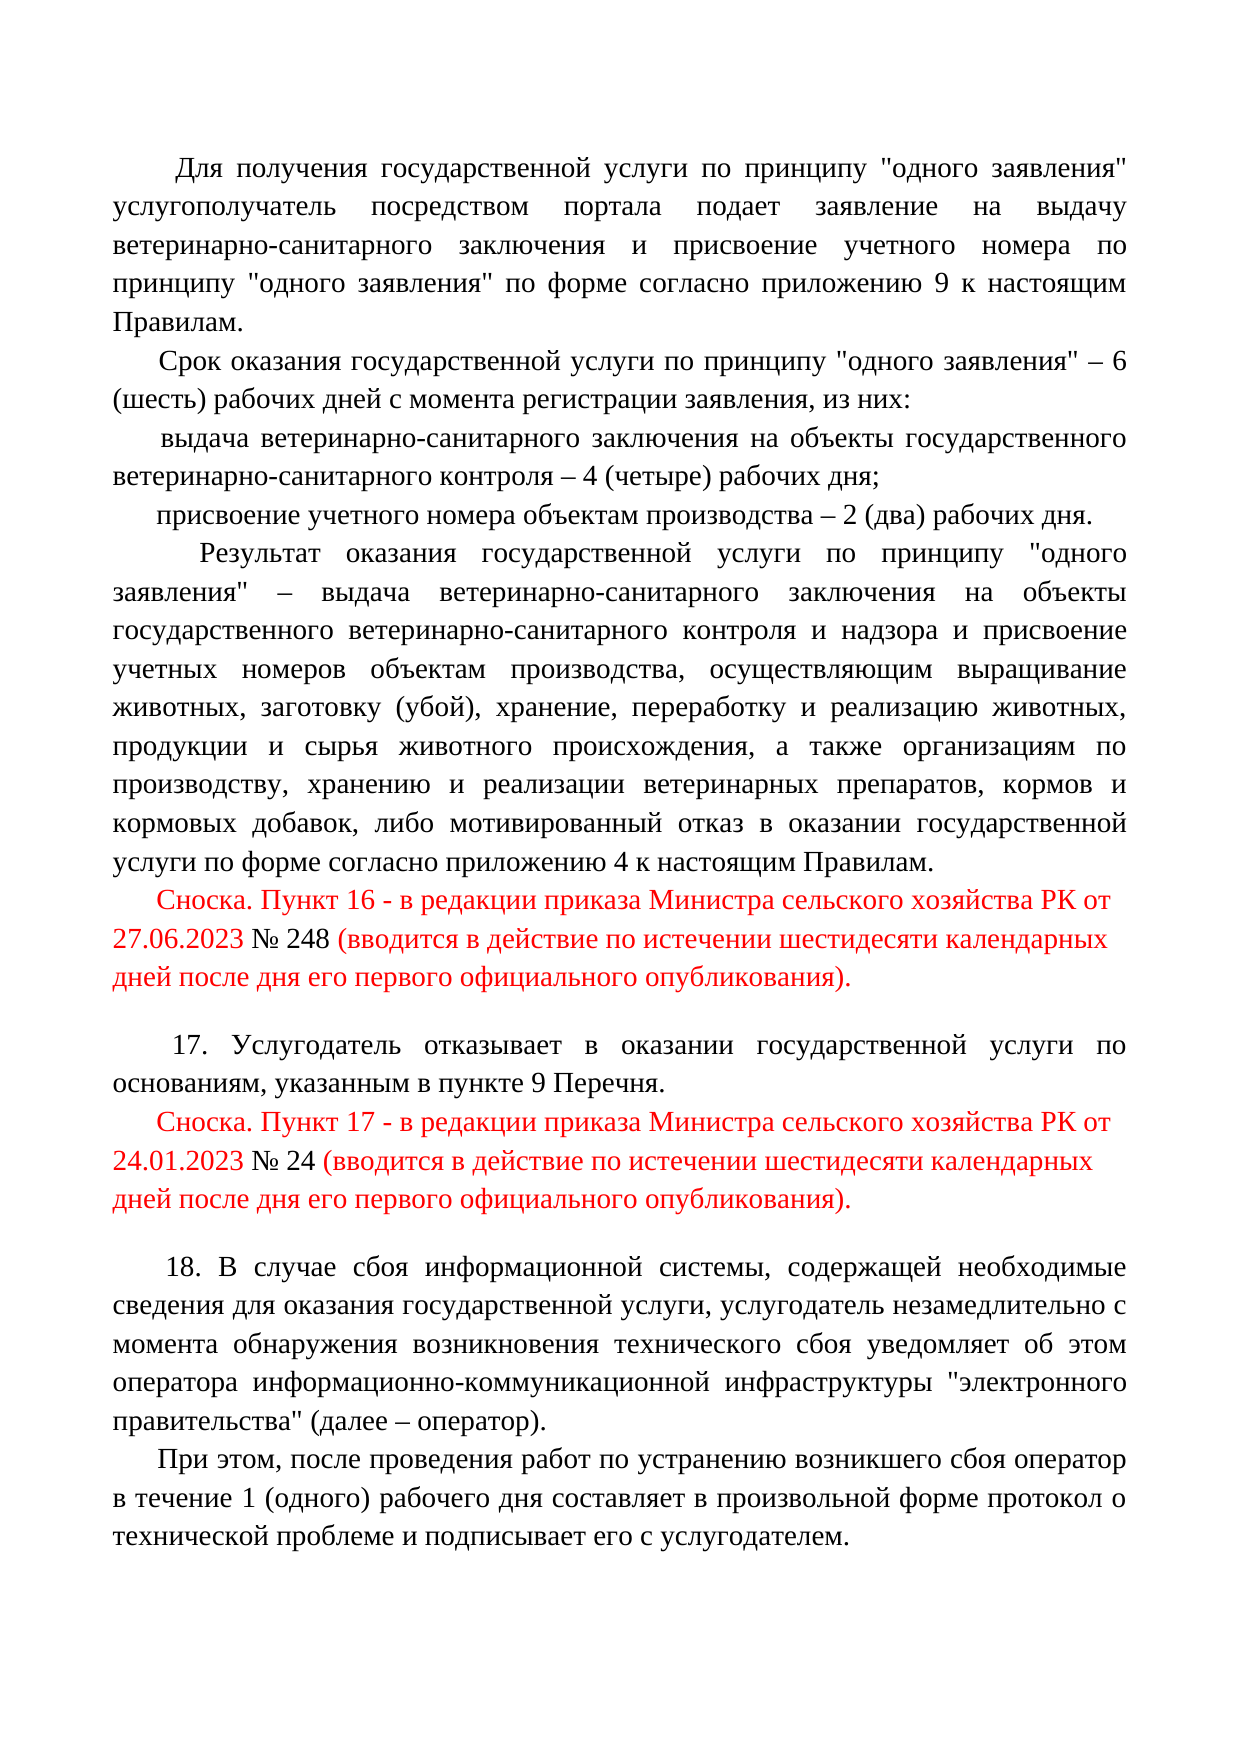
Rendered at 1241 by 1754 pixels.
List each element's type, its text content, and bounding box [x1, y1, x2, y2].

text выдача ветеринарно-санитарного заключения на объекты государственного ветеринарно-санитарного контроля – 4 (четыре) рабочих дня; [112, 420, 1128, 492]
text При этом, после проведения работ по устранению возникшего сбоя оператор в течение 1 (одного) рабочего дня составляет в произвольной форме протокол о технической проблеме и подписывает его с услугодателем. [112, 1441, 1128, 1552]
text 18. В случае сбоя информационной системы, содержащей необходимые сведения для оказания государственной услуги, услугодатель незамедлительно с момента обнаружения возникновения технического сбоя уведомляет об этом оператора информационно-коммуникационной инфраструктуры "электронного правительства" (далее – оператор). [112, 1249, 1128, 1436]
text Сноска. Пункт 17 - в редакции приказа Министра сельского хозяйства РК от 24.01.2023 № 24 (вводится в действие по истечении шестидесяти календарных дней после дня его первого официального опубликования). [112, 1104, 1128, 1245]
text Срок оказания государственной услуги по принципу "одного заявления" – 6 (шесть) рабочих дней с момента регистрации заявления, из них: [112, 343, 1128, 415]
text присвоение учетного номера объектам производства – 2 (два) рабочих дня. [112, 497, 1128, 530]
text Сноска. Пункт 16 - в редакции приказа Министра сельского хозяйства РК от 27.06.2023 № 248 (вводится в действие по истечении шестидесяти календарных дней после дня его первого официального опубликования). [112, 882, 1128, 1023]
text Результат оказания государственной услуги по принципу "одного заявления" – выдача ветеринарно-санитарного заключения на объекты государственного ветеринарно-санитарного контроля и надзора и присвоение учетных номеров объектам производства, осуществляющим выращивание животных, заготовку (убой), хранение, переработку и реализацию животных, продукции и сырья животного происхождения, а также организациям по производству, хранению и реализации ветеринарных препаратов, кормов и кормовых добавок, либо мотивированный отказ в оказании государственной услуги по форме согласно приложению 4 к настоящим Правилам. [112, 535, 1128, 877]
text 17. Услугодатель отказывает в оказании государственной услуги по основаниям, указанным в пункте 9 Перечня. [112, 1027, 1128, 1099]
